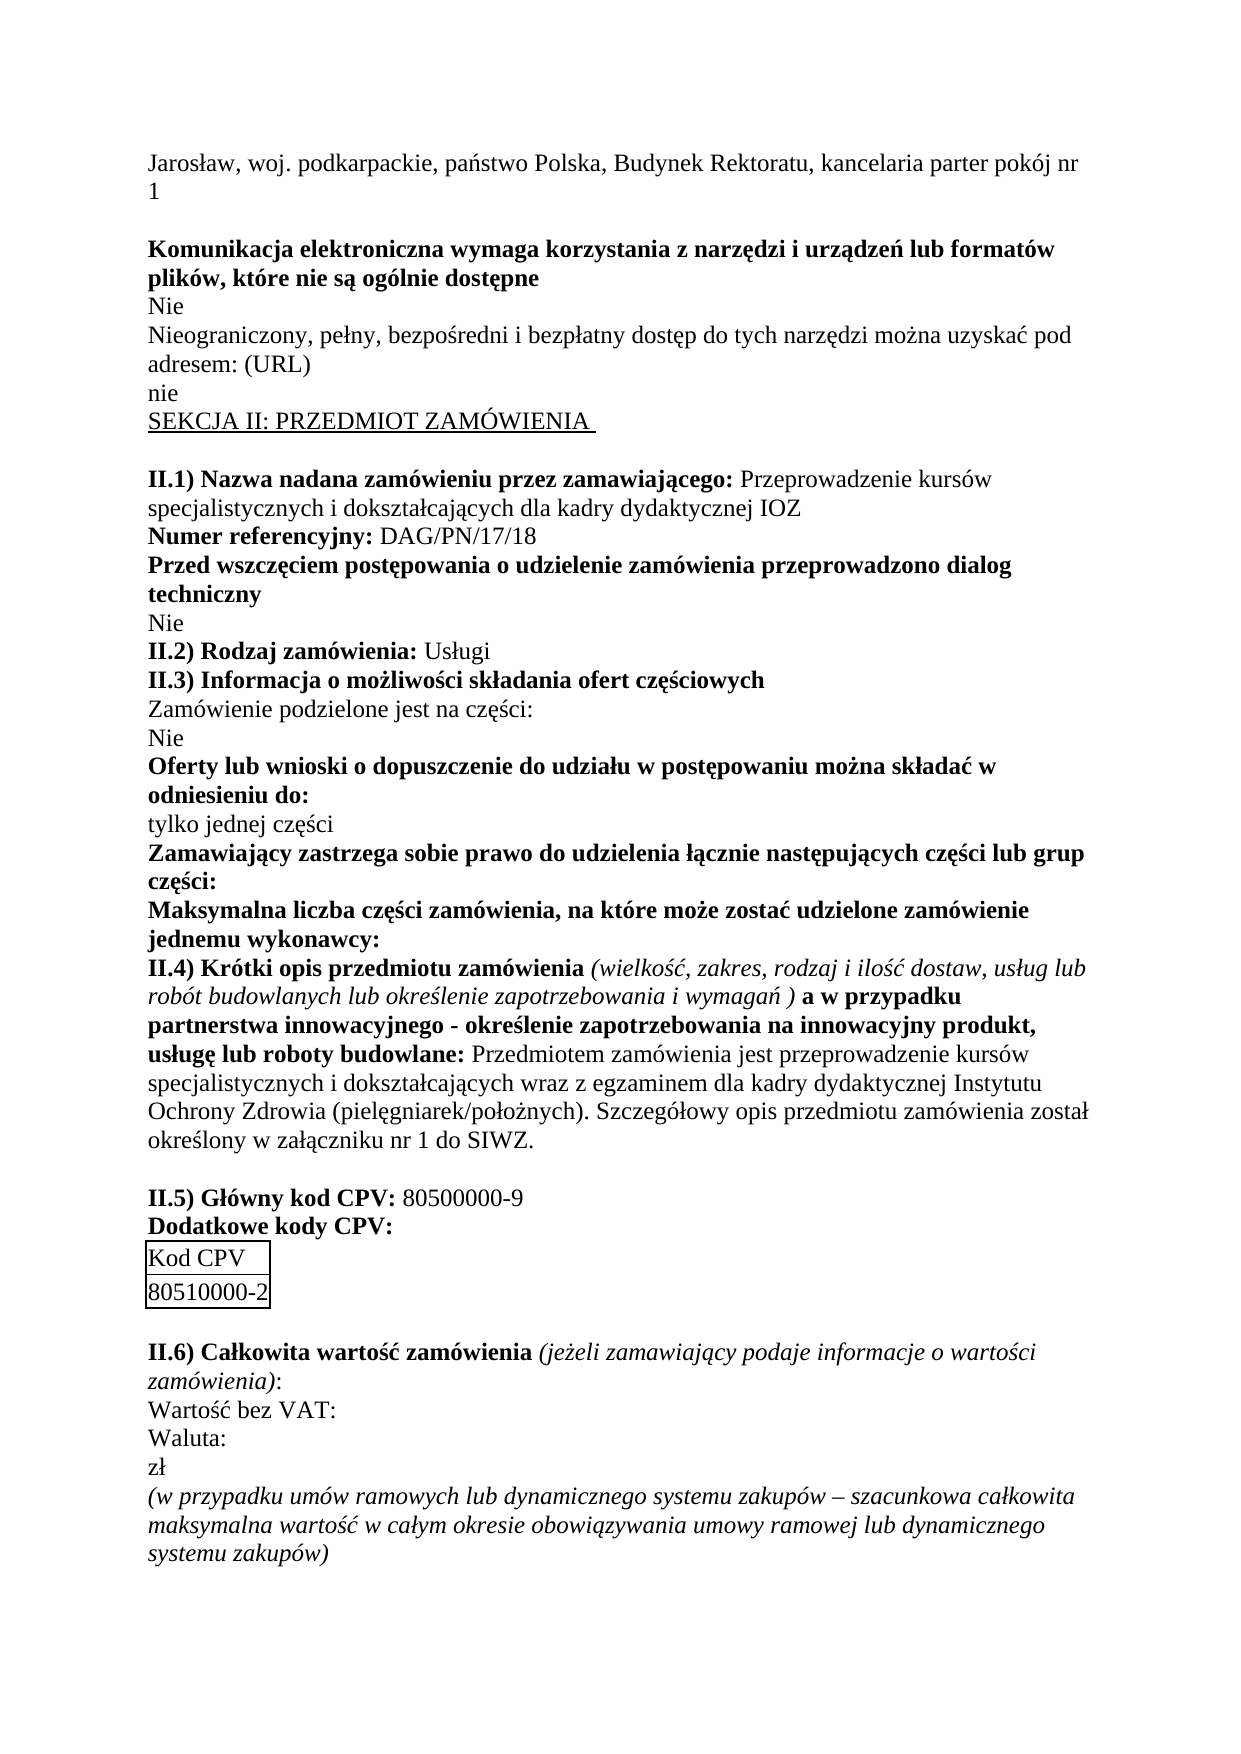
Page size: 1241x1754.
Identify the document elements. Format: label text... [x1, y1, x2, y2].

text II.2) Rodzaj zamówienia: Usługi II.3) Informacja o możliwości składania ofert częściowych Zamówienie podzielone jest na części: [148, 636, 1093, 723]
text Nie Nieograniczony, pełny, bezpośredni i bezpłatny dostęp do tych narzędzi można uzyskać pod adresem: (URL) nie [148, 291, 1093, 406]
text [148, 148, 1093, 205]
text SEKCJA II: PRZEDMIOT ZAMÓWIENIA [148, 406, 1093, 435]
table_header Kod CPV [147, 1242, 269, 1273]
text zł (w przypadku umów ramowych lub dynamicznego systemu zakupów – szacunkowa całkowita maksymalna wartość w całym okresie obowiązywania umowy ramowej lub dynamicznego systemu zakupów) [148, 1452, 1093, 1567]
text Komunikacja elektroniczna wymaga korzystania z narzędzi i urządzeń lub formatów plików, które nie są ogólnie dostępne [148, 205, 1093, 291]
text Zamawiający zastrzega sobie prawo do udzielenia łącznie następujących części lub grup części: Maksymalna liczba części zamówienia, na które może zostać udzielone zamówienie jednemu wykonawcy: II.4) Krótki opis przedmiotu zamówienia (wielkość, zakres, rodzaj i ilość dostaw, usług lub robót budowlanych lub określenie zapotrzebowania i wymagań ) a w przypadku partnerstwa innowacyjnego - określenie zapotrzebowania na innowacyjny produkt, usługę lub roboty budowlane: Przedmiotem zamówienia jest przeprowadzenie kursów specjalistycznych i dokształcających wraz z egzaminem dla kadry dydaktycznej Instytutu Ochrony Zdrowia (pielęgniarek/położnych). Szczegółowy opis przedmiotu zamówienia został określony w załączniku nr 1 do SIWZ. II.5) Główny kod CPV: 80500000-9 Dodatkowe kody CPV: [148, 838, 1093, 1240]
table_cell 80510000-2 [147, 1275, 269, 1307]
text II.1) Nazwa nadana zamówieniu przez zamawiającego: Przeprowadzenie kursów specjalistycznych i dokształcających dla kadry dydaktycznej IOZ Numer referencyjny: DAG/PN/17/18 Przed wszczęciem postępowania o udzielenie zamówienia przeprowadzono dialog techniczny [148, 435, 1093, 608]
text Nie Oferty lub wnioski o dopuszczenie do udziału w postępowaniu można składać w odniesieniu do: tylko jednej części [148, 723, 1093, 838]
text II.6) Całkowita wartość zamówienia (jeżeli zamawiający podaje informacje o wartości zamówienia): Wartość bez VAT: Waluta: [148, 1308, 1093, 1452]
text Nie [148, 608, 1093, 636]
